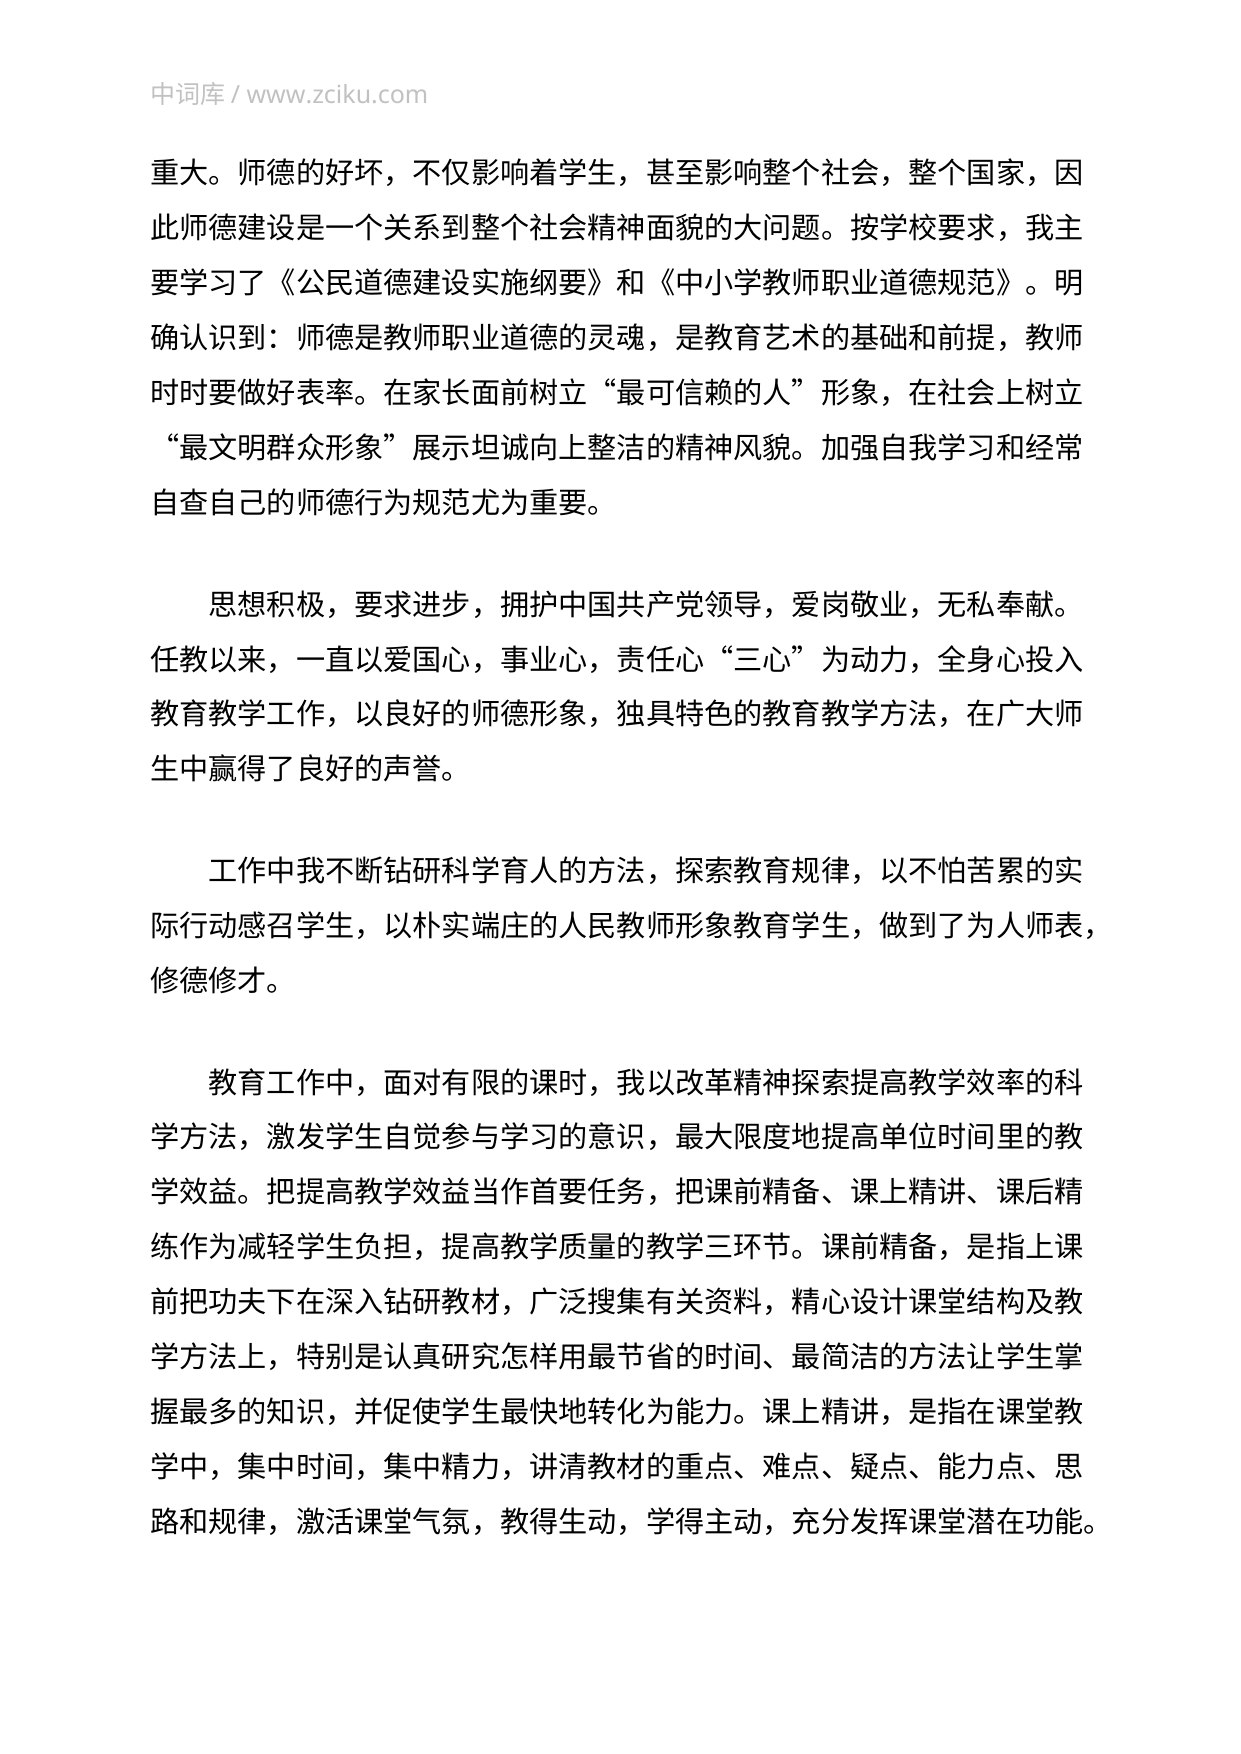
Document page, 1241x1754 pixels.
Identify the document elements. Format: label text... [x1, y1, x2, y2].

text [150, 150, 1090, 522]
text 教育工作中，面对有限的课时，我以改革精神探索提高教学效率的科学方法，激发学生自觉参与学习的意识，最大限度地提高单位时间里的教学效益。把提高教学效益当作首要任务，把课前精备、课上精讲、课后精练作为减轻学生负担，提高教学质量的教学三环节。课前精备，是指上课前把功夫下在深入钻研教材，广泛搜集有关资料，精心设计课堂结构及教学方法上，特别是认真研究怎样用最节省的时间、最简洁的方法让学生掌握最多的知识，并促使学生最快地转化为能力。课上精讲，是指在课堂教学中，集中时间，集中精力，讲清教材的重点、难点、疑点、能力点、思路和规律，激活课堂气氛，教得生动，学得主动，充分发挥课堂潜在功能。 [150, 1059, 1090, 1541]
text 工作中我不断钻研科学育人的方法，探索教育规律，以不怕苦累的实际行动感召学生，以朴实端庄的人民教师形象教育学生，做到了为人师表，修德修才。 [150, 848, 1090, 1000]
text 思想积极，要求进步，拥护中国共产党领导，爱岗敬业，无私奉献。任教以来，一直以爱国心，事业心，责任心“三心”为动力，全身心投入教育教学工作，以良好的师德形象，独具特色的教育教学方法，在广大师生中赢得了良好的声誉。 [150, 581, 1090, 788]
